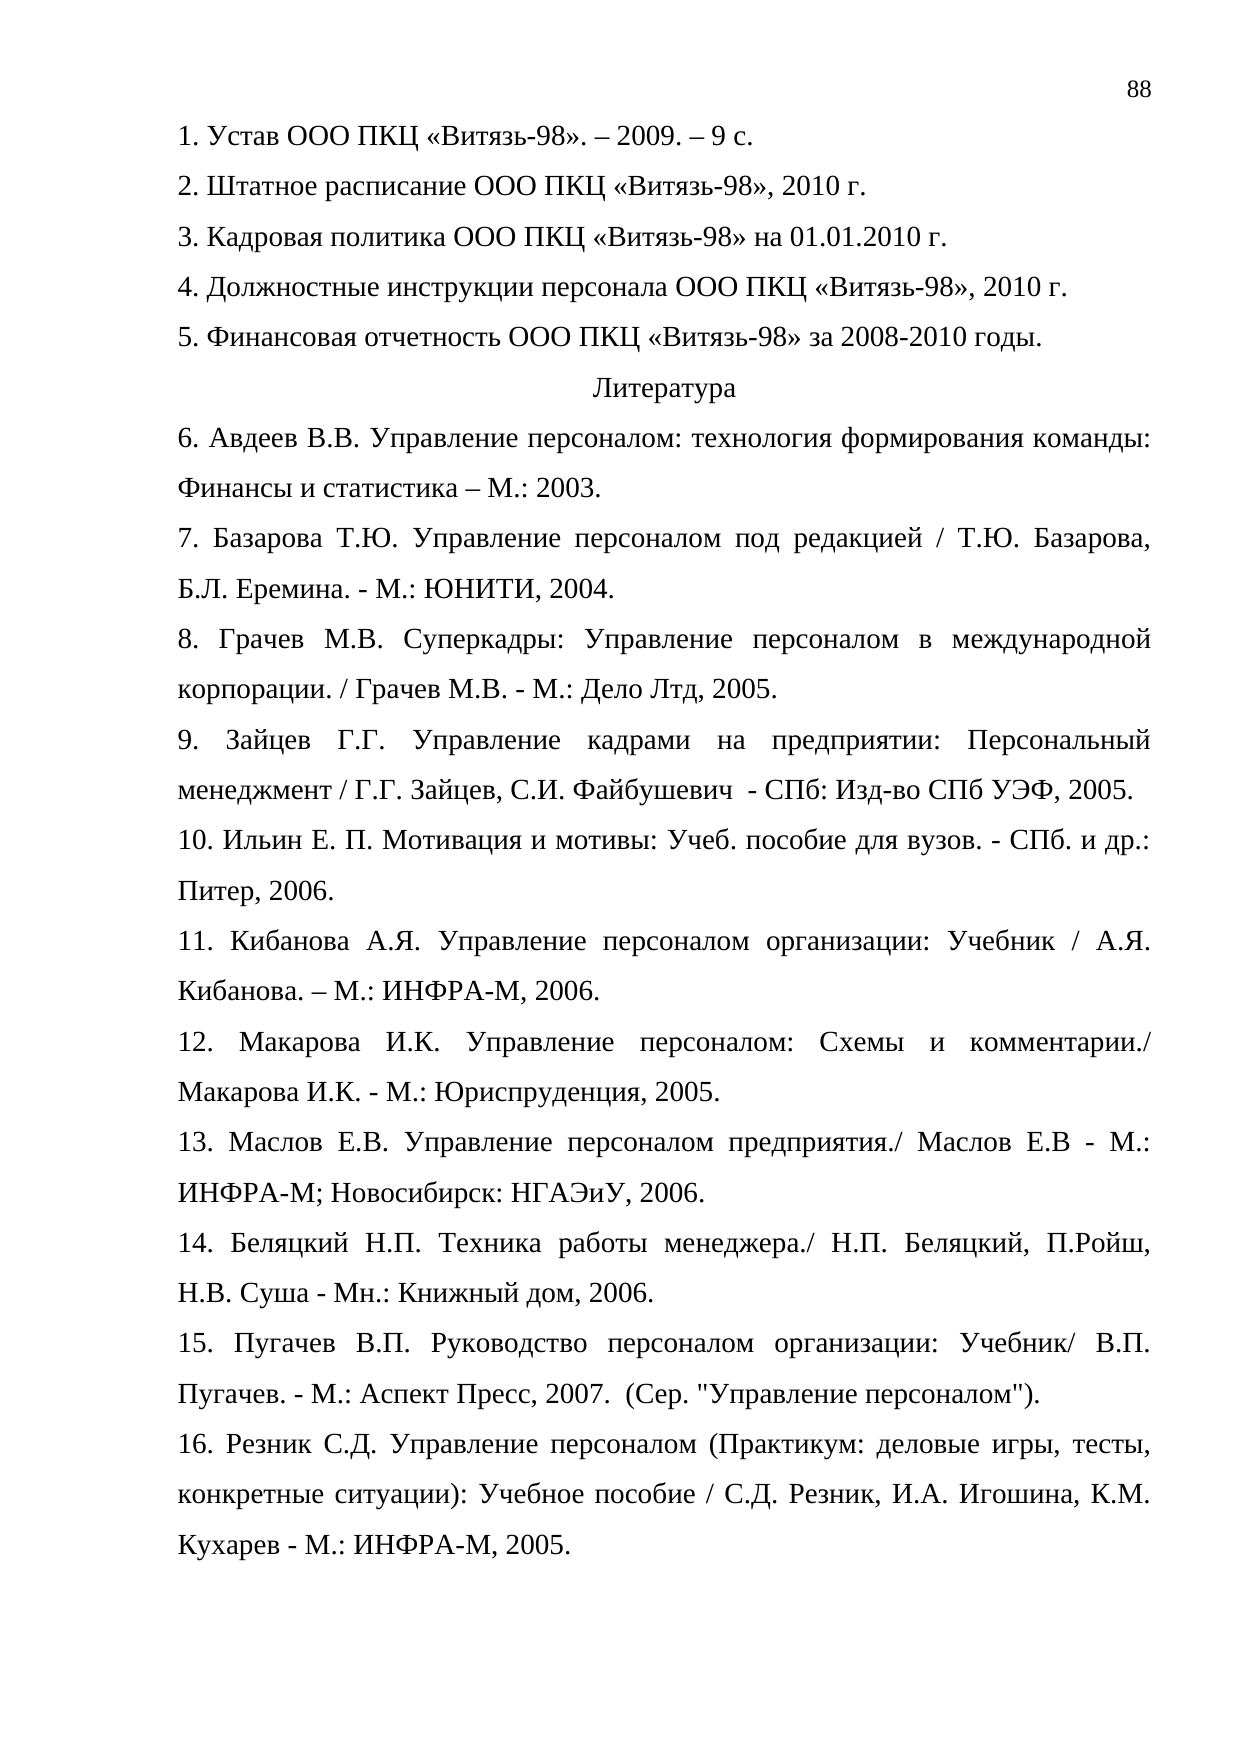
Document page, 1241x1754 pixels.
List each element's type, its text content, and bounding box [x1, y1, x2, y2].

text 6. Авдеев В.В. Управление персоналом: технология формирования команды: Финансы и статистика – М.: 2003. [177, 420, 1152, 504]
text 14. Беляцкий Н.П. Техника работы менеджера./ Н.П. Беляцкий, П.Ройш, Н.В. Суша - Мн.: Книжный дом, 2006. [177, 1225, 1152, 1309]
text 10. Ильин Е. П. Мотивация и мотивы: Учеб. пособие для вузов. - СПб. и др.: Питер, 2006. [177, 822, 1152, 906]
text 2. Штатное расписание ООО ПКЦ «Витязь-98», . [177, 168, 1152, 202]
text 16. Резник С.Д. Управление персоналом (Практикум: деловые игры, тесты, конкретные ситуации): Учебное пособие / С.Д. Резник, И.А. Игошина, К.М. Кухарев - М.: ИНФРА-М, 2005. [177, 1426, 1152, 1560]
text 11. Кибанова А.Я. Управление персоналом организации: Учебник / А.Я. Кибанова. – М.: ИНФРА-М, 2006. [177, 923, 1152, 1007]
text Литература [177, 370, 1152, 403]
text 9. Зайцев Г.Г. Управление кадрами на предприятии: Персональный менеджмент / Г.Г. Зайцев, С.И. Файбушевич - СПб: Изд-во СПб УЭФ, 2005. [177, 722, 1152, 806]
text 1. Устав ООО ПКЦ «Витязь-98». – 2009. – 9 с. [177, 118, 1152, 152]
text 4. Должностные инструкции персонала ООО ПКЦ «Витязь-98», . [177, 269, 1152, 303]
text 13. Маслов Е.В. Управление персоналом предприятия./ Маслов Е.В - М.: ИНФРА-М; Новосибирск: НГАЭиУ, 2006. [177, 1124, 1152, 1208]
text 3. Кадровая политика ООО ПКЦ «Витязь-98» на 01.01.2010 г. [177, 219, 1152, 252]
text 8. Грачев М.В. Суперкадры: Управление персоналом в международной корпорации. / Грачев М.В. - М.: Дело Лтд, 2005. [177, 621, 1152, 705]
text 7. Базарова Т.Ю. Управление персоналом под редакцией / Т.Ю. Базарова, Б.Л. Еремина. - М.: ЮНИТИ, 2004. [177, 521, 1152, 604]
text 15. Пугачев В.П. Руководство персоналом организации: Учебник/ В.П. Пугачев. - М.: Аспект Пресс, 2007. (Сер. "Управление персоналом"). [177, 1326, 1152, 1409]
text 12. Макарова И.К. Управление персоналом: Схемы и комментарии./ Макарова И.К. - М.: Юриспруденция, 2005. [177, 1024, 1152, 1108]
text 5. Финансовая отчетность ООО ПКЦ «Витязь-98» за 2008-2010 годы. [177, 319, 1152, 353]
